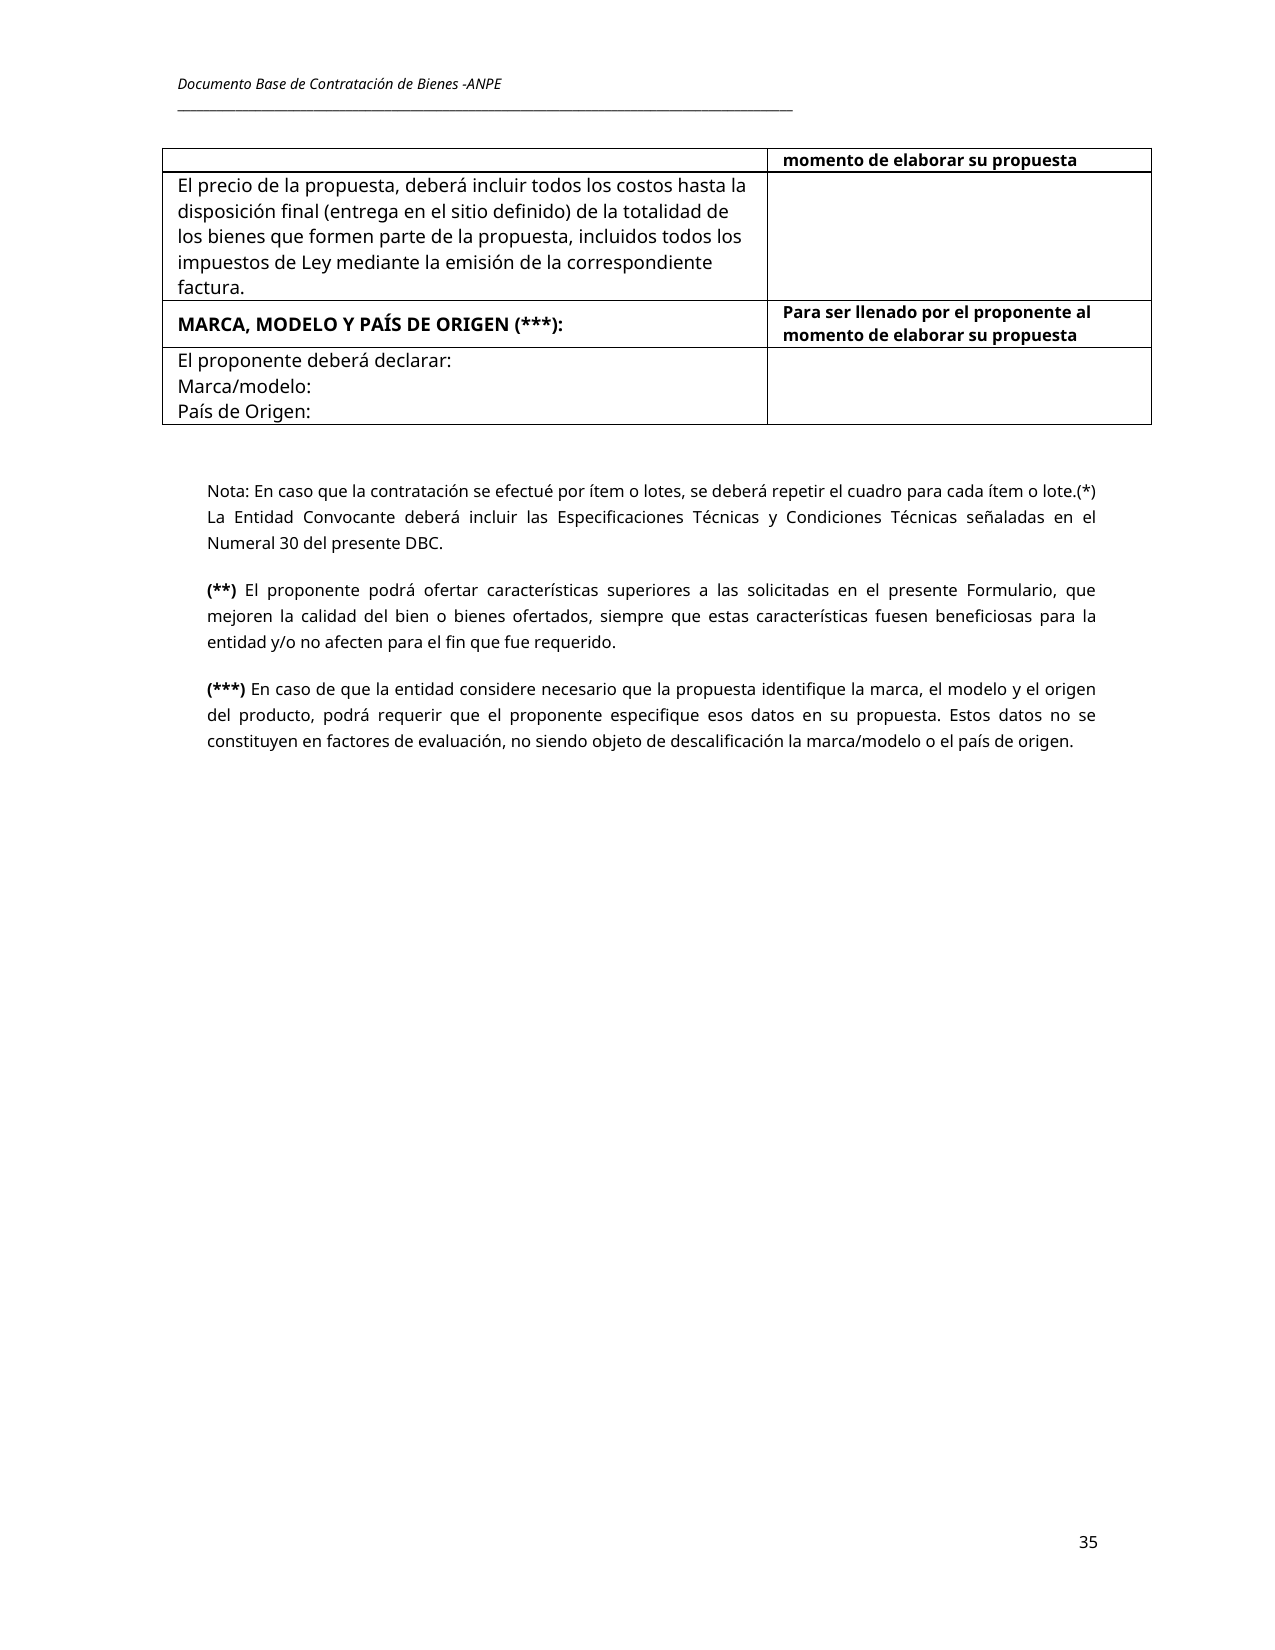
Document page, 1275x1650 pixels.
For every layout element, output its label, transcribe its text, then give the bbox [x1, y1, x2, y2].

text (**) El proponente podrá ofertar características superiores a las solicitadas en el presente Formulario, que mejoren la calidad del bien o bienes ofertados, siempre que estas características fuesen beneficiosas para la entidad y/o no afecten para el fin que fue requerido. [207, 578, 1098, 653]
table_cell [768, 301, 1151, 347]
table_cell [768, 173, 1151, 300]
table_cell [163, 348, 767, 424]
text (***) En caso de que la entidad considere necesario que la propuesta identifique la marca, el modelo y el origen del producto, podrá requerir que el proponente especifique esos datos en su propuesta. Estos datos no se constituyen en factores de evaluación, no siendo objeto de descalificación la marca/modelo o el país de origen. [207, 677, 1098, 752]
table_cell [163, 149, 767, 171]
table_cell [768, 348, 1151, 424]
text Nota: En caso que la contratación se efectué por ítem o lotes, se deberá repetir el cuadro para cada ítem o lote.(*) La Entidad Convocante deberá incluir las Especificaciones Técnicas y Condiciones Técnicas señaladas en el Numeral 30 del presente DBC. [207, 479, 1098, 554]
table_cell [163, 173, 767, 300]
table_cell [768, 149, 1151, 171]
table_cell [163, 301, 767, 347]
